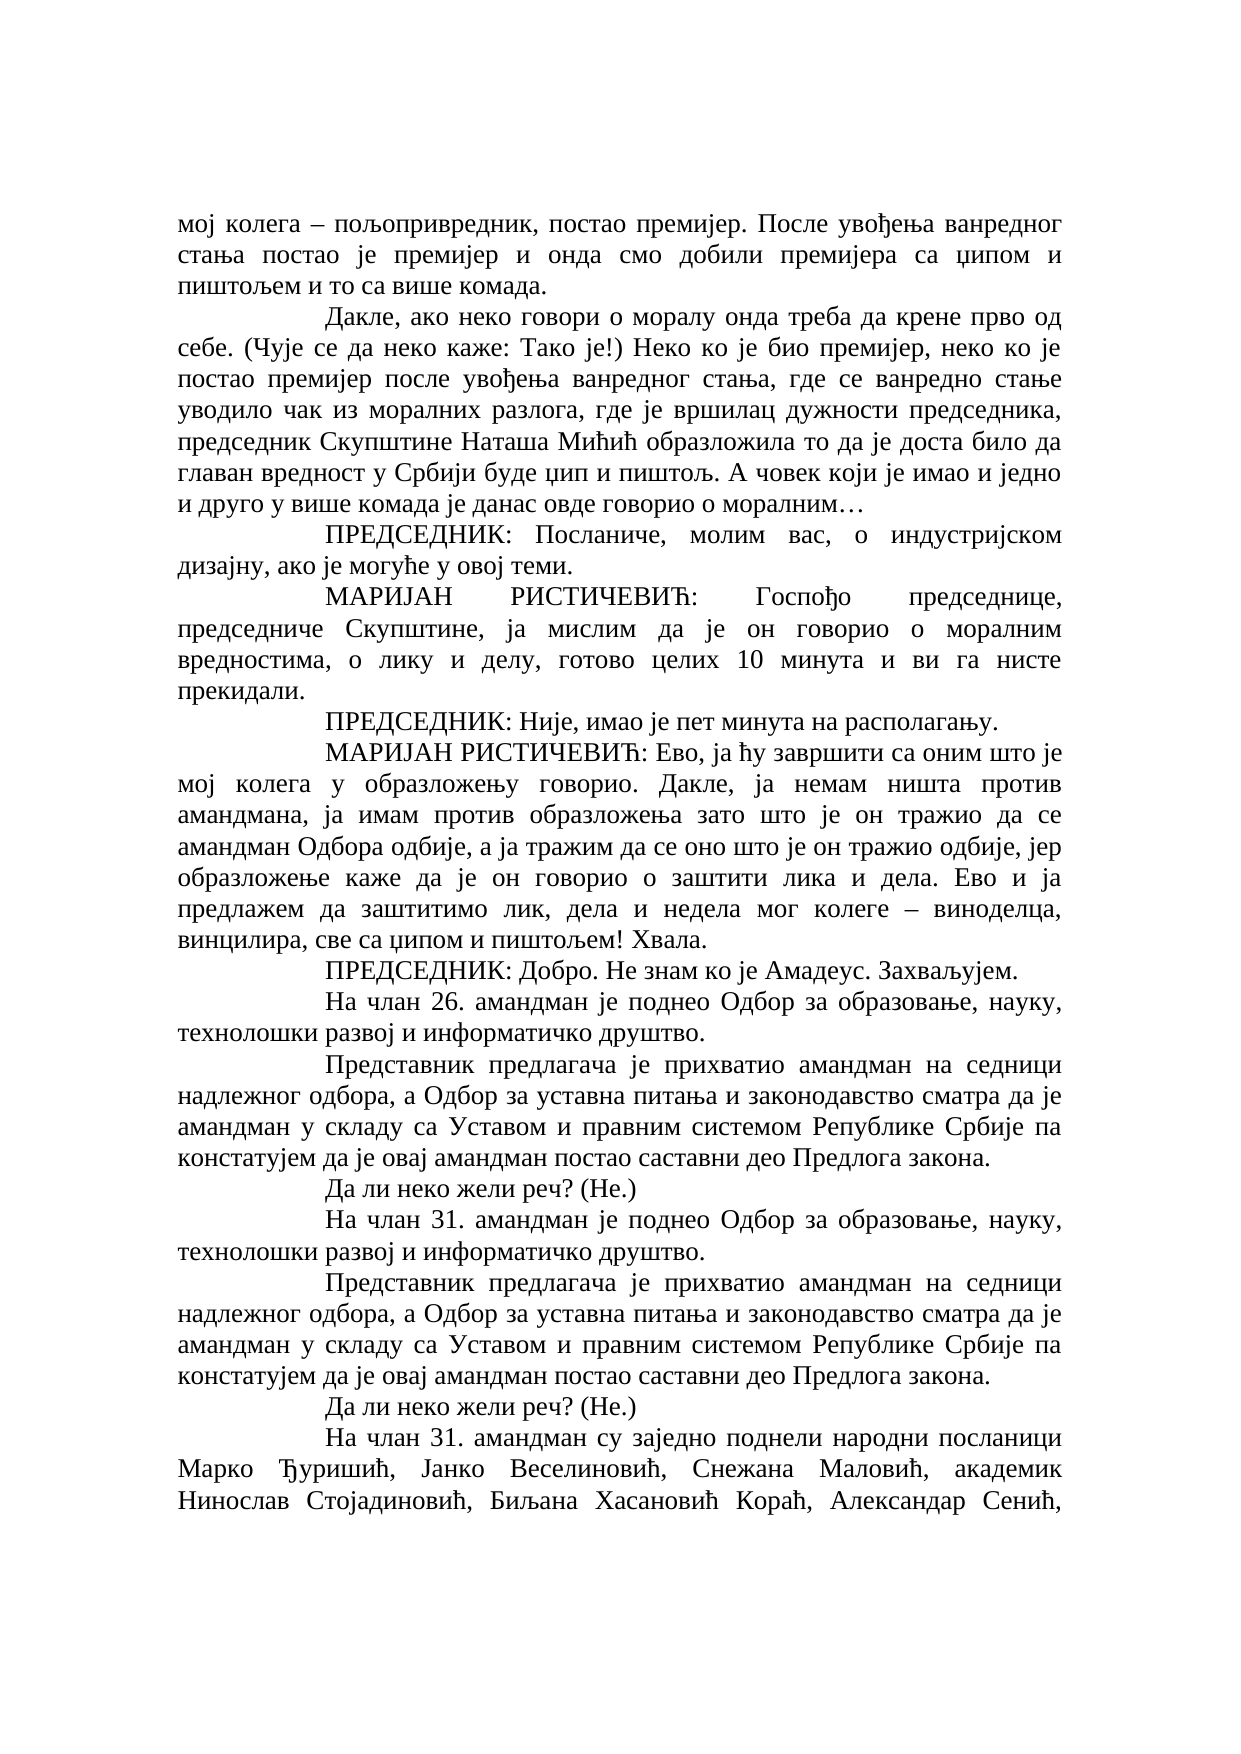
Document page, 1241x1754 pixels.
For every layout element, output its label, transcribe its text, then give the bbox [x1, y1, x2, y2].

text ПРЕДСЕДНИК: Посланиче, молим вас, о индустријском дизајну, ако је могуће у овој теми. [177, 518, 1063, 581]
text На члан 31. амандман је поднео Одбор за образовање, науку, технолошки развој и информатичко друштво. [177, 1203, 1063, 1266]
text ПРЕДСЕДНИК: Није, имао је пет минута на располагању. [177, 705, 1063, 736]
text ПРЕДСЕДНИК: Добро. Не знам ко је Амадеус. Захваљујем. [177, 954, 1063, 985]
text МАРИЈАН РИСТИЧЕВИЋ: Ево, ја ћу завршити са оним што је мој колега у образложењу говорио. Дакле, ја немам ништа против амандмана, ја имам против образложења зато што је он тражио да се амандман Одбора одбије, а ја тражим да се оно што је он тражио одбије, јер образложење каже да је он говорио о заштити лика и дела. Ево и ја предлажем да заштитимо лик, дела и недела мог колеге – виноделца, винцилира, све са џипом и пиштољем! Хвала. [177, 736, 1063, 954]
text Дакле, ако неко говори о моралу онда треба да крене прво од себе. (Чује се да неко каже: Тако је!) Неко ко је био премијер, неко ко је постао премијер после увођења ванредног стања, где се ванредно стање уводило чак из моралних разлога, где је вршилац дужности председника, председник Скупштине Наташа Мићић образложила то да је доста било да главан вредност у Србији буде џип и пиштољ. А човек који је имао и једно и друго у више комада је данас овде говорио о моралним… [177, 300, 1063, 518]
text Представник предлагача је прихватио амандман на седници надлежног одбора, а Одбор за уставна питања и законодавство сматра да је амандман у складу са Уставом и правним системом Републике Србије па констатујем да је овај амандман постао саставни део Предлога закона. [177, 1266, 1063, 1390]
text Да ли неко жели реч? (Не.) [177, 1390, 1063, 1421]
text На члан 26. амандман је поднео Одбор за образовање, науку, технолошки развој и информатичко друштво. [177, 985, 1063, 1048]
text МАРИЈАН РИСТИЧЕВИЋ: Госпођо председнице, председниче Скупштине, ја мислим да је он говорио о моралним вредностима, о лику и делу, готово целих 10 минута и ви га нисте прекидали. [177, 581, 1063, 705]
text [177, 207, 1063, 300]
text Представник предлагача је прихватио амандман на седници надлежног одбора, а Одбор за уставна питања и законодавство сматра да је амандман у складу са Уставом и правним системом Републике Србије па констатујем да је овај амандман постао саставни део Предлога закона. [177, 1048, 1063, 1172]
text Да ли неко жели реч? (Не.) [177, 1172, 1063, 1203]
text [177, 1421, 1063, 1515]
